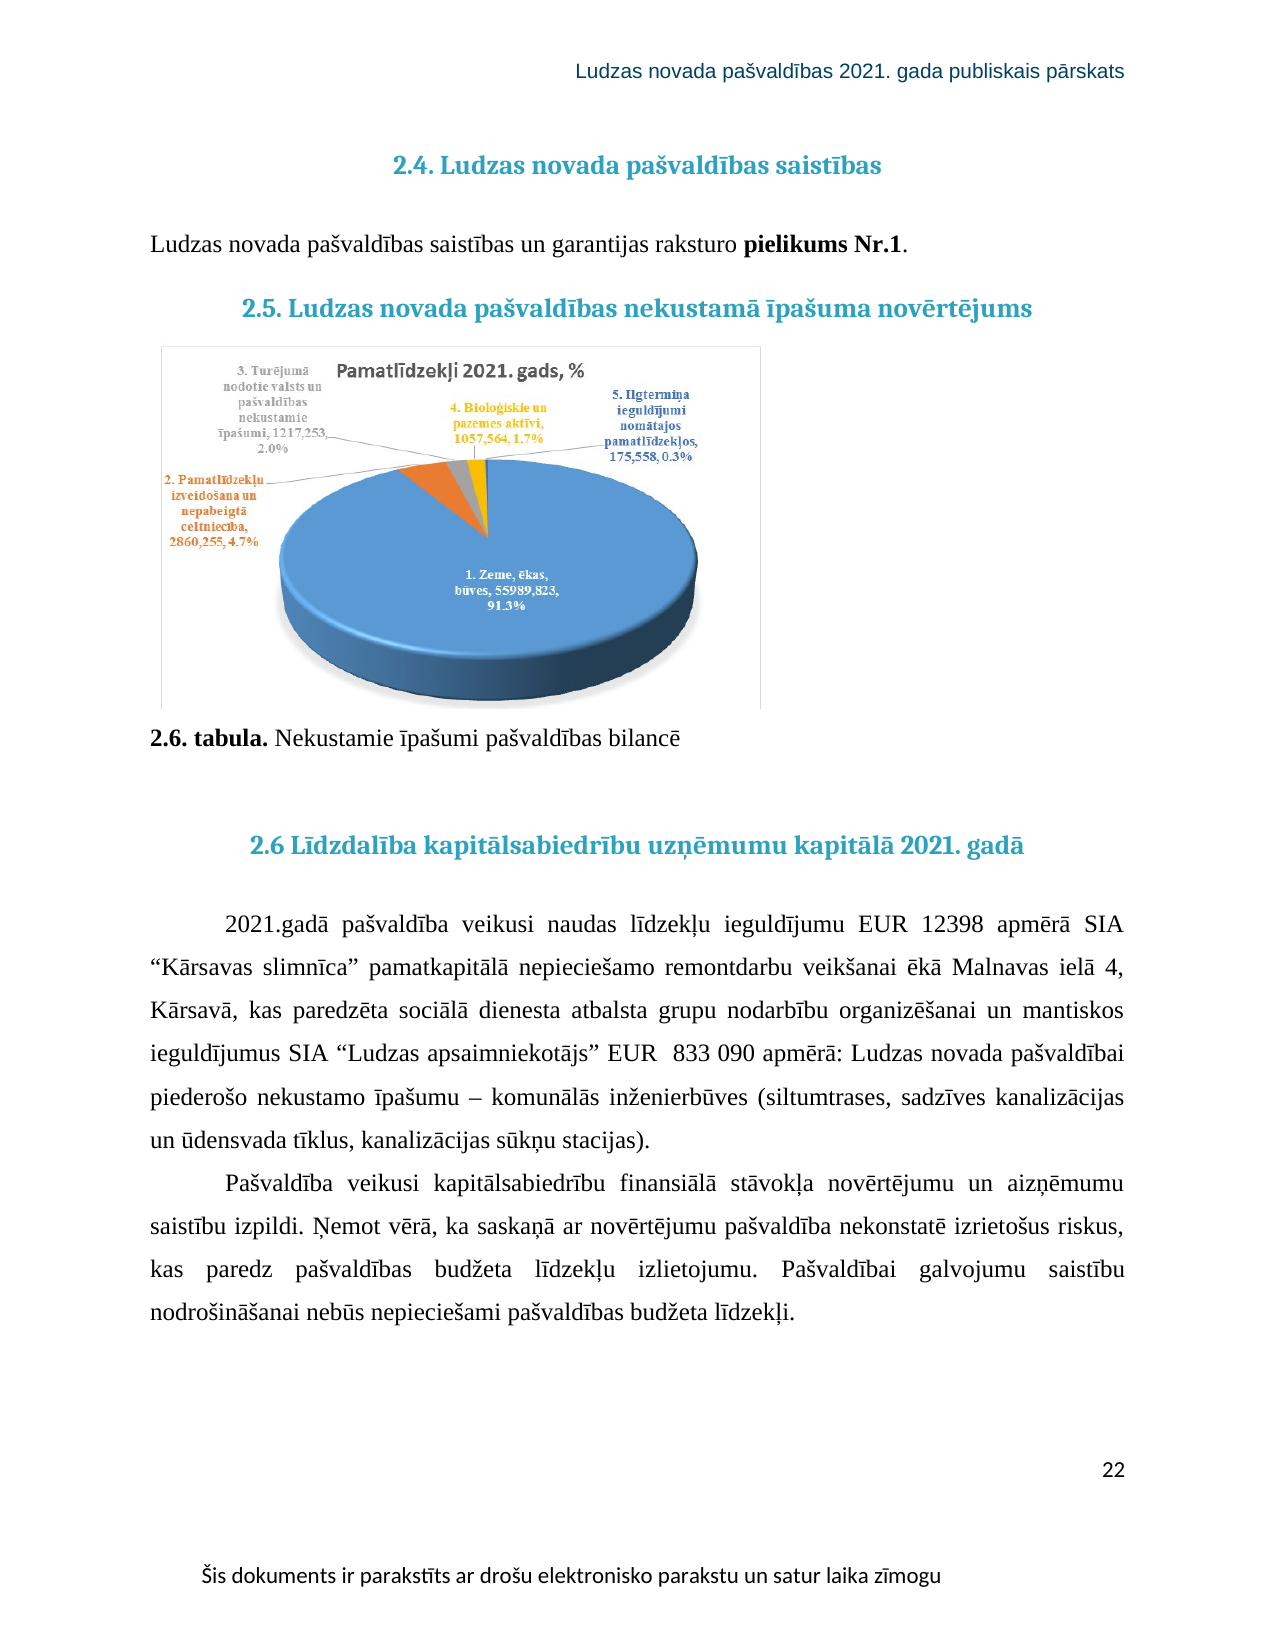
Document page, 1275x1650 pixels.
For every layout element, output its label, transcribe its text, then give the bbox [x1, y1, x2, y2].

subtitle 2.5. Ludzas novada pašvaldības nekustamā īpašuma novērtējums [150, 293, 1125, 324]
subtitle 2.4. Ludzas novada pašvaldības saistības [150, 150, 1125, 181]
text Pašvaldība veikusi kapitālsabiedrību finansiālā stāvokļa novērtējumu un aizņēmumu saistību izpildi. Ņemot vērā, ka saskaņā ar novērtējumu pašvaldība nekonstatē izrietošus riskus, kas paredz pašvaldības budžeta līdzekļu izlietojumu. Pašvaldībai galvojumu saistību nodrošināšanai nebūs nepieciešami pašvaldības budžeta līdzekļi. [150, 1168, 1125, 1326]
subtitle 2.6 Līdzdalība kapitālsabiedrību uzņēmumu kapitālā 2021. gadā [150, 830, 1125, 861]
picture [150, 328, 762, 709]
text 2.6. tabula. Nekustamie īpašumi pašvaldības bilancē [150, 723, 1125, 752]
text 2021.gadā pašvaldība veikusi naudas līdzekļu ieguldījumu EUR 12398 apmērā SIA “Kārsavas slimnīca” pamatkapitālā nepieciešamo remontdarbu veikšanai ēkā Malnavas ielā 4, Kārsavā, kas paredzēta sociālā dienesta atbalsta grupu nodarbību organizēšanai un mantiskos ieguldījumus SIA “Ludzas apsaimniekotājs” EUR 833 090 apmērā: Ludzas novada pašvaldībai piederošo nekustamo īpašumu – komunālās inženierbūves (siltumtrases, sadzīves kanalizācijas un ūdensvada tīklus, kanalizācijas sūkņu stacijas). [150, 909, 1125, 1153]
text Ludzas novada pašvaldības saistības un garantijas raksturo pielikums Nr.1. [150, 229, 1125, 258]
